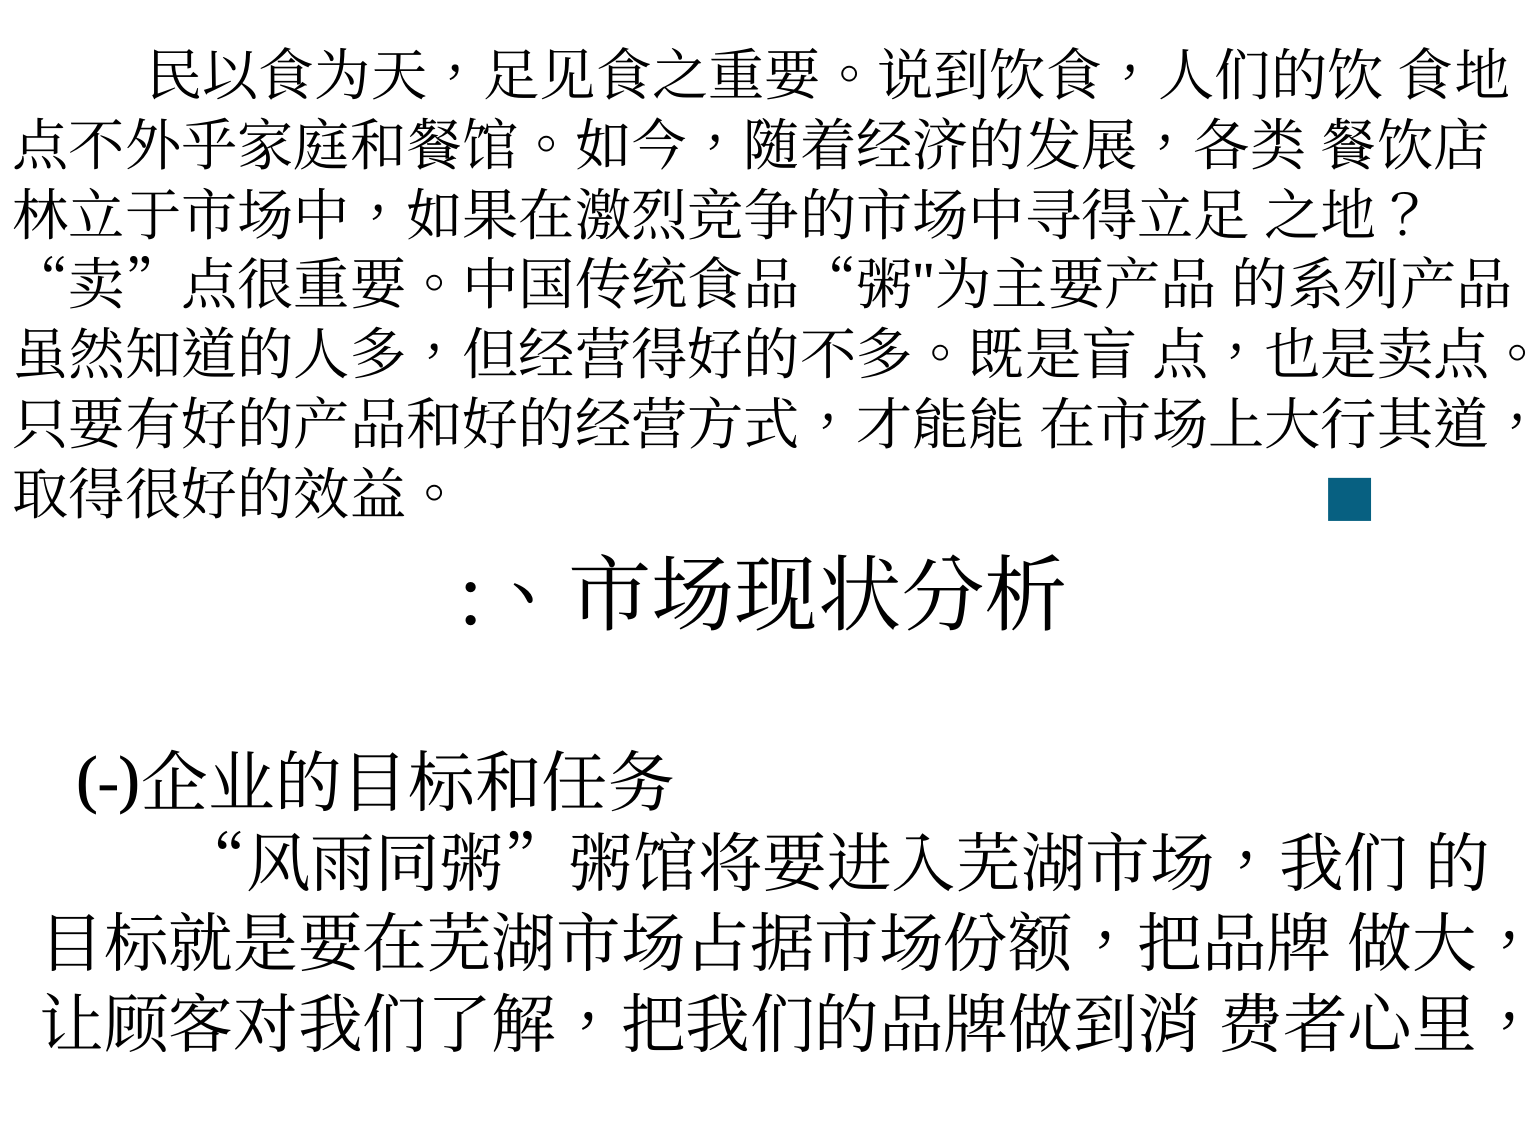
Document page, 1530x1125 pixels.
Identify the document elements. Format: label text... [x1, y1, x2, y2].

text 民以食为天，足见食之重要。说到饮食，人们的饮 食地点不外乎家庭和餐馆。如今，随着经济的发展，各类 餐饮店林立于市场中，如果在激烈竞争的市场中寻得立足 之地？ “卖”点很重要。中国传统食品“粥"为主要产品 的系列产品虽然知道的人多，但经营得好的不多。既是盲 点，也是卖点。只要有好的产品和好的经营方式，才能能 在市场上大行其道，取得很好的效益。 ■ [12, 39, 1512, 528]
subtitle :、市场现状分析 [12, 528, 1512, 648]
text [39, 822, 1512, 1063]
text (-)企业的目标和任务 [12, 742, 1512, 822]
